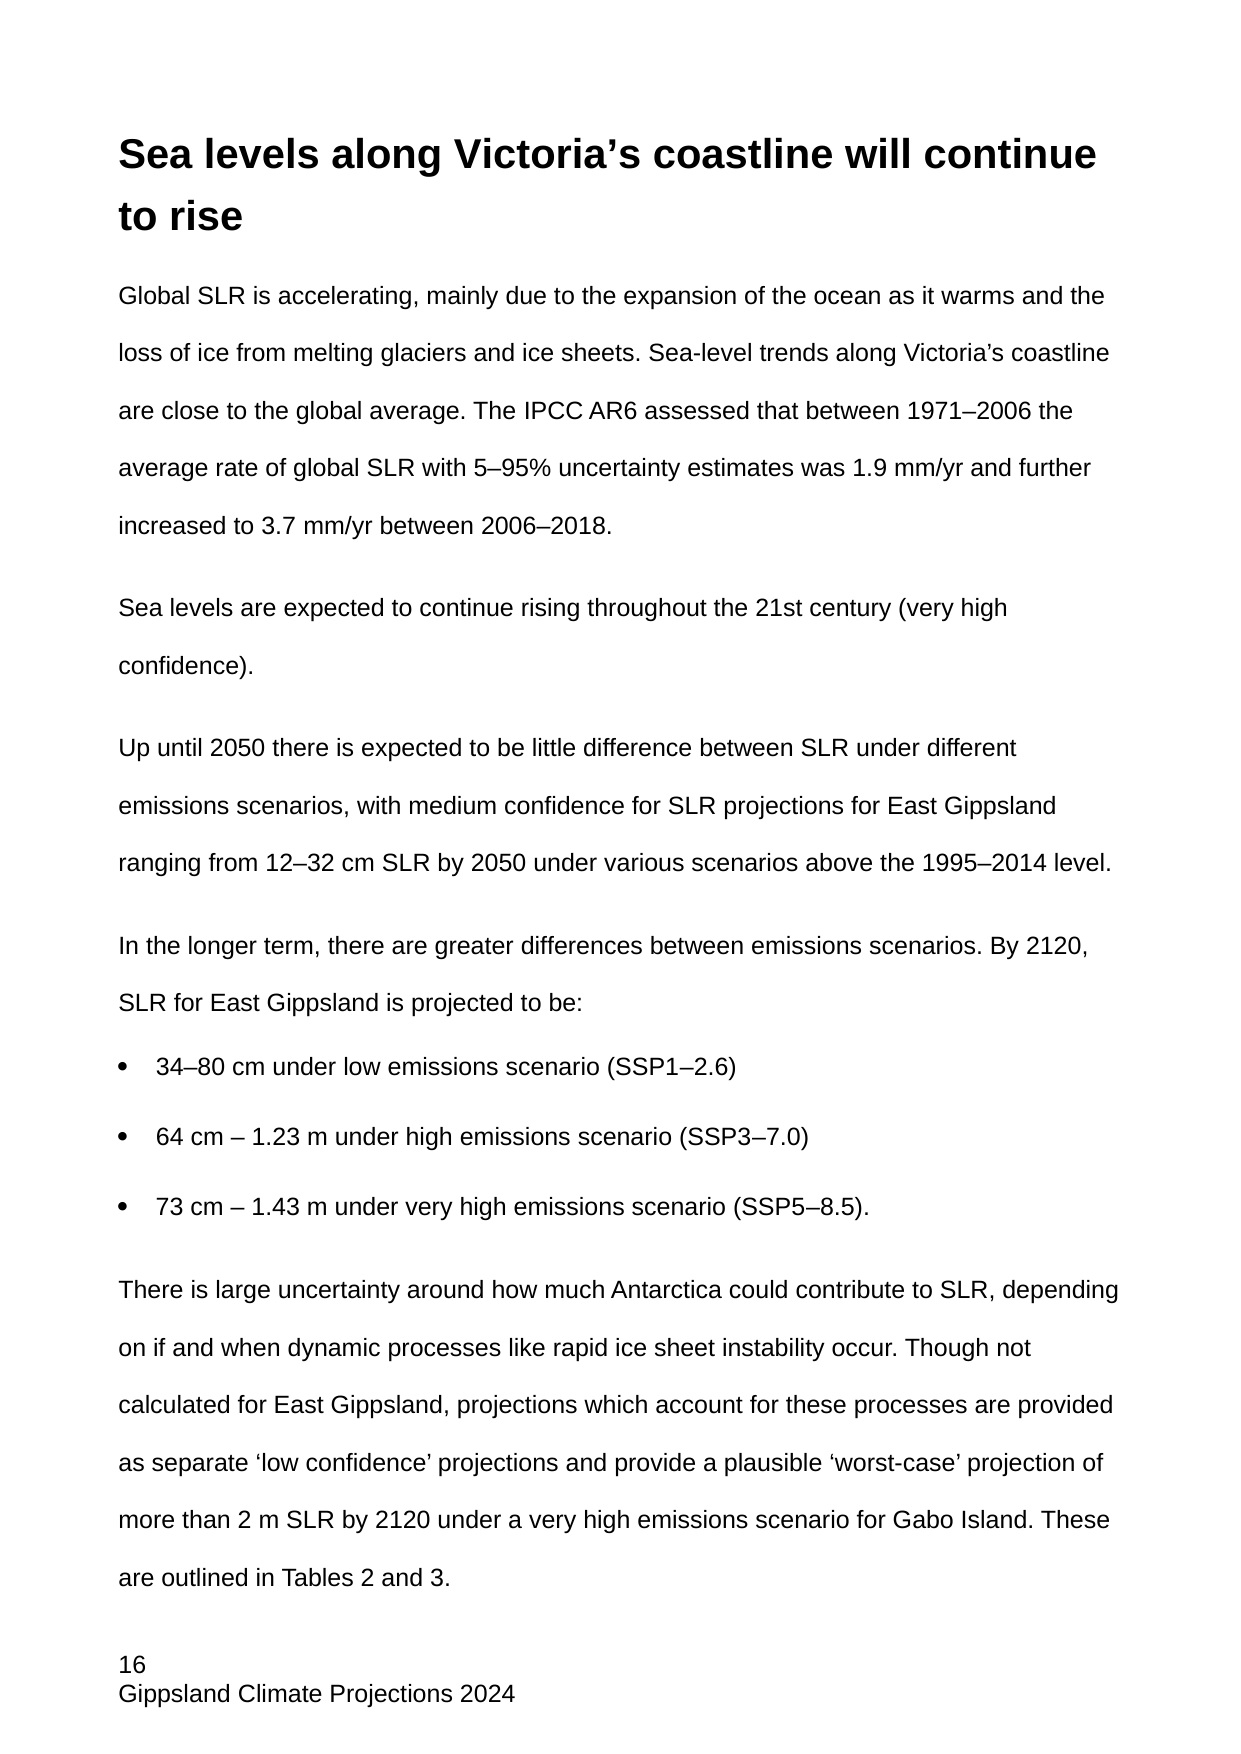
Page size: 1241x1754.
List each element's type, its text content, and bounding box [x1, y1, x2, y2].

list 73 cm – 1.43 m under very high emissions scenario (SSP5–8.5). [118, 1192, 1122, 1221]
text In the longer term, there are greater differences between emissions scenarios. By 2120, SLR for East Gippsland is projected to be: [118, 931, 1122, 1017]
text Global SLR is accelerating, mainly due to the expansion of the ocean as it warms and the loss of ice from melting glaciers and ice sheets. Sea-level trends along Victoria’s coastline are close to the global average. The IPCC AR6 assessed that between 1971–2006 the average rate of global SLR with 5–95% uncertainty estimates was 1.9 mm/yr and further increased to 3.7 mm/yr between 2006–2018. [118, 281, 1122, 539]
text Up until 2050 there is expected to be little difference between SLR under different emissions scenarios, with medium confidence for SLR projections for East Gippsland ranging from 12–32 cm SLR by 2050 under various scenarios above the 1995–2014 level. [118, 733, 1122, 877]
subtitle Sea levels along Victoria’s coastline will continue to rise [118, 118, 1122, 243]
text Sea levels are expected to continue rising throughout the 21st century (very high confidence). [118, 593, 1122, 679]
text There is large uncertainty around how much Antarctica could contribute to SLR, depending on if and when dynamic processes like rapid ice sheet instability occur. Though not calculated for East Gippsland, projections which account for these processes are provided as separate ‘low confidence’ projections and provide a plausible ‘worst-case’ projection of more than 2 m SLR by 2120 under a very high emissions scenario for Gabo Island. These are outlined in Tables 2 and 3. [118, 1275, 1122, 1591]
list 64 cm – 1.23 m under high emissions scenario (SSP3–7.0) [118, 1122, 1122, 1151]
list 34–80 cm under low emissions scenario (SSP1–2.6) [118, 1052, 1122, 1081]
